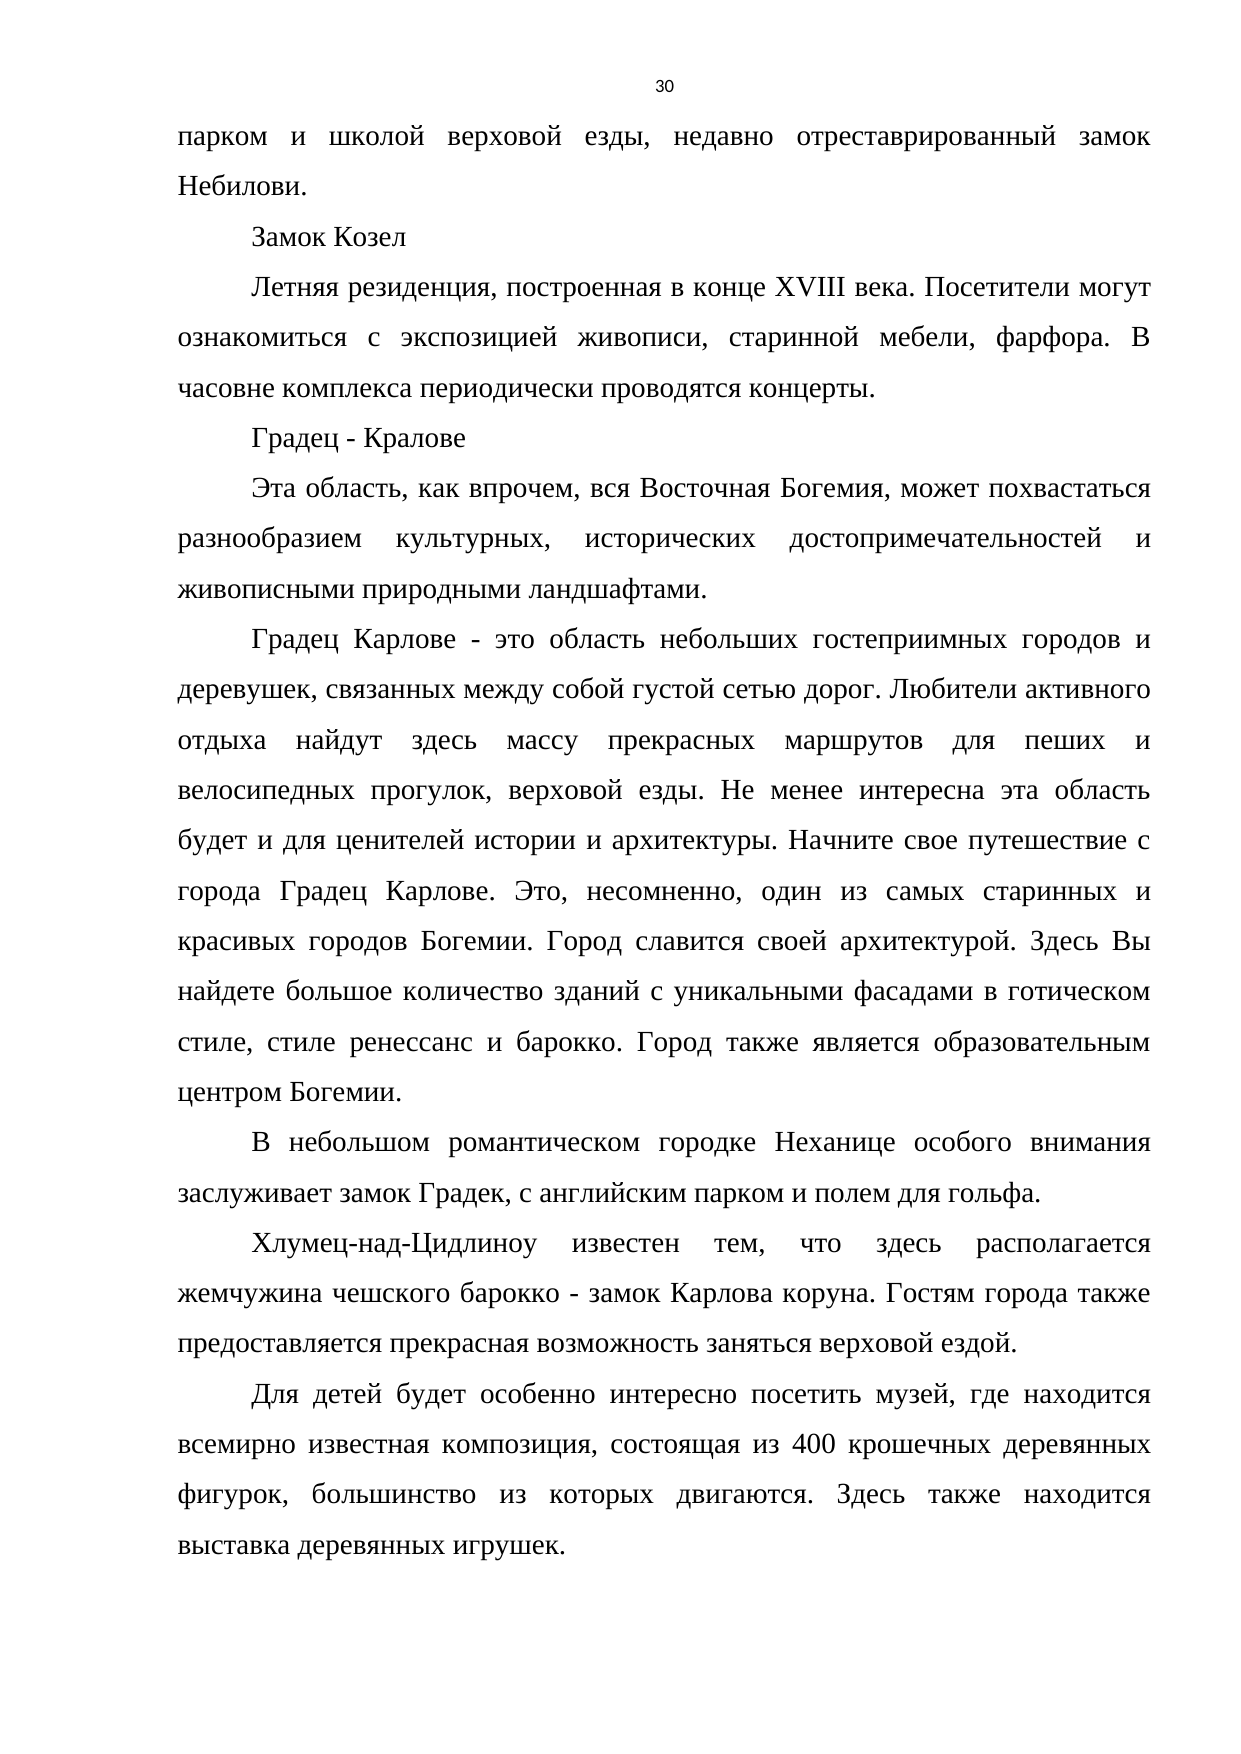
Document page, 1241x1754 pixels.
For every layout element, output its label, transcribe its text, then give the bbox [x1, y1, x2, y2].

text Эта область, как впрочем, вся Восточная Богемия, может похвастаться разнообразием культурных, исторических достопримечательностей и живописными природными ландшафтами. [177, 470, 1152, 604]
text Градец Карлове - это область небольших гостеприимных городов и деревушек, связанных между собой густой сетью дорог. Любители активного отдыха найдут здесь массу прекрасных маршрутов для пеших и велосипедных прогулок, верховой езды. Не менее интересна эта область будет и для ценителей истории и архитектуры. Начните свое путешествие с города Градец Карлове. Это, несомненно, один из самых старинных и красивых городов Богемии. Город славится своей архитектурой. Здесь Вы найдете большое количество зданий с уникальными фасадами в готическом стиле, стиле ренессанс и барокко. Город также является образовательным центром Богемии. [177, 621, 1152, 1108]
text Летняя резиденция, построенная в конце XVIII века. Посетители могут ознакомиться с экспозицией живописи, старинной мебели, фарфора. В часовне комплекса периодически проводятся концерты. [177, 269, 1152, 403]
text В небольшом романтическом городке Неханице особого внимания заслуживает замок Градек, с английским парком и полем для гольфа. [177, 1124, 1152, 1208]
text Хлумец-над-Цидлиноу известен тем, что здесь располагается жемчужина чешского барокко - замок Карлова коруна. Гостям города также предоставляется прекрасная возможность заняться верховой ездой. [177, 1225, 1152, 1359]
text Для детей будет особенно интересно посетить музей, где находится всемирно известная композиция, состоящая из 400 крошечных деревянных фигурок, большинство из которых двигаются. Здесь также находится выставка деревянных игрушек. [177, 1376, 1152, 1560]
text Градец - Кралове [177, 420, 1152, 453]
text Замок Козел [177, 219, 1152, 252]
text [177, 118, 1152, 202]
